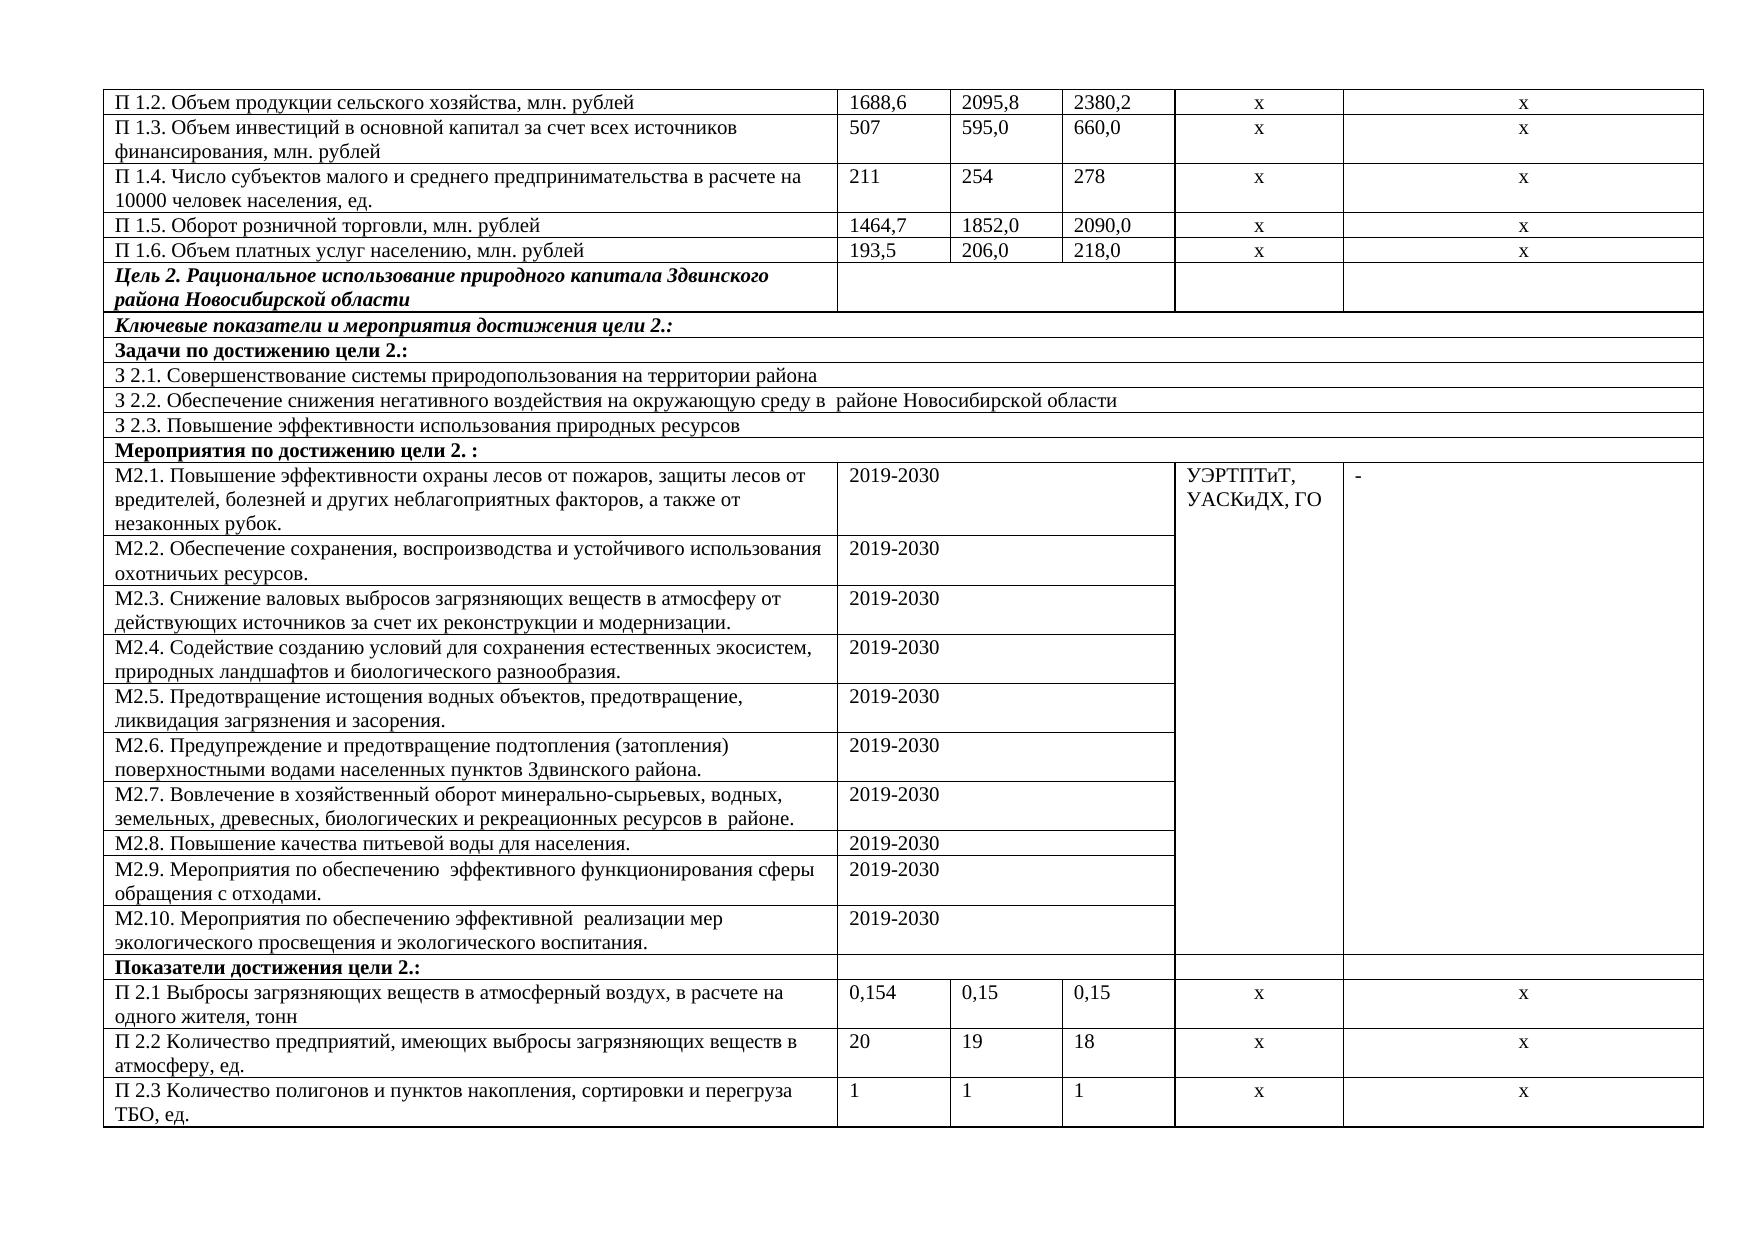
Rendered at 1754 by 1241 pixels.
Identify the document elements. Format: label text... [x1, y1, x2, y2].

table_cell Ключевые показатели и мероприятия достижения цели 2.: [104, 313, 1703, 337]
table_cell М2.10. Мероприятия по обеспечению эффективной реализации мер экологического просвещения и экологического воспитания. [104, 906, 837, 954]
table_cell М2.6. Предупреждение и предотвращение подтопления (затопления) поверхностными водами населенных пунктов Здвинского района. [104, 733, 837, 781]
table_cell М2.7. Вовлечение в хозяйственный оборот минерально-сырьевых, водных, земельных, древесных, биологических и рекреационных ресурсов в районе. [104, 782, 837, 830]
table_cell П 1.6. Объем платных услуг населению, млн. рублей [104, 238, 837, 262]
table_cell М2.9. Мероприятия по обеспечению эффективного функционирования сферы обращения с отходами. [104, 856, 837, 904]
table_cell 2019-2030 [838, 586, 1174, 634]
table_cell З 2.1. Совершенствование системы природопользования на территории района [104, 363, 1703, 387]
table_cell Цель 2. Рациональное использование природного капитала Здвинского района Новосибирской области [104, 263, 837, 311]
table_cell х [1176, 90, 1343, 114]
table_cell М2.3. Снижение валовых выбросов загрязняющих веществ в атмосферу от действующих источников за счет их реконструкции и модернизации. [104, 586, 837, 634]
table_cell П 1.3. Объем инвестиций в основной капитал за счет всех источников финансирования, млн. рублей [104, 115, 837, 163]
table_cell 2019-2030 [838, 856, 1174, 904]
table_cell х [1176, 115, 1343, 163]
table_cell 2019-2030 [838, 906, 1174, 954]
table_cell 0,15 [1063, 980, 1174, 1028]
table_cell х [1344, 980, 1703, 1028]
table_cell х [1344, 164, 1703, 212]
table_cell М2.2. Обеспечение сохранения, воспроизводства и устойчивого использования охотничьих ресурсов. [104, 536, 837, 584]
table_cell х [1176, 164, 1343, 212]
table_cell [1176, 263, 1343, 311]
table_cell 1 [838, 1078, 950, 1126]
table_cell [1344, 955, 1703, 979]
table_cell 660,0 [1063, 115, 1174, 163]
table_cell х [1344, 1029, 1703, 1077]
table_cell УЭРТПТиТ, УАСКиДХ, ГО [1176, 463, 1343, 954]
table_cell [838, 955, 1174, 979]
table_cell П 2.2 Количество предприятий, имеющих выбросы загрязняющих веществ в атмосферу, ед. [104, 1029, 837, 1077]
table_cell - [1344, 463, 1703, 954]
table_cell х [1176, 1029, 1343, 1077]
table_cell 19 [951, 1029, 1062, 1077]
table_cell 2095,8 [951, 90, 1062, 114]
table_cell 2380,2 [1063, 90, 1174, 114]
table_cell Мероприятия по достижению цели 2. : [104, 438, 1703, 462]
table_cell х [1176, 980, 1343, 1028]
table_cell 2090,0 [1063, 213, 1174, 237]
table_cell 1 [951, 1078, 1062, 1126]
table_cell М2.8. Повышение качества питьевой воды для населения. [104, 831, 837, 855]
table_cell З 2.2. Обеспечение снижения негативного воздействия на окружающую среду в районе Новосибирской области [104, 388, 1703, 412]
table_cell Задачи по достижению цели 2.: [104, 338, 1703, 362]
table_cell 507 [838, 115, 950, 163]
table_cell [1176, 955, 1343, 979]
table_cell 218,0 [1063, 238, 1174, 262]
table_cell 2019-2030 [838, 635, 1174, 683]
table_cell П 2.3 Количество полигонов и пунктов накопления, сортировки и перегруза ТБО, ед. [104, 1078, 837, 1126]
table_cell х [1344, 1078, 1703, 1126]
table_cell х [1344, 115, 1703, 163]
table_cell 2019-2030 [838, 684, 1174, 732]
table_cell З 2.3. Повышение эффективности использования природных ресурсов [104, 413, 1703, 437]
table_cell х [1176, 238, 1343, 262]
table_cell 1 [1063, 1078, 1174, 1126]
table_cell 254 [951, 164, 1062, 212]
table_cell М2.1. Повышение эффективности охраны лесов от пожаров, защиты лесов от вредителей, болезней и других неблагоприятных факторов, а также от незаконных рубок. [104, 463, 837, 535]
table_cell П 2.1 Выбросы загрязняющих веществ в атмосферный воздух, в расчете на одного жителя, тонн [104, 980, 837, 1028]
table_cell М2.5. Предотвращение истощения водных объектов, предотвращение, ликвидация загрязнения и засорения. [104, 684, 837, 732]
table_cell 1688,6 [838, 90, 950, 114]
table_cell 193,5 [838, 238, 950, 262]
table_cell 1852,0 [951, 213, 1062, 237]
table_cell П 1.5. Оборот розничной торговли, млн. рублей [104, 213, 837, 237]
table_cell х [1176, 213, 1343, 237]
table_cell М2.4. Содействие созданию условий для сохранения естественных экосистем, природных ландшафтов и биологического разнообразия. [104, 635, 837, 683]
table_cell 2019-2030 [838, 536, 1174, 584]
table_cell П 1.2. Объем продукции сельского хозяйства, млн. рублей [104, 90, 837, 114]
table_cell 1464,7 [838, 213, 950, 237]
table_cell 2019-2030 [838, 831, 1174, 855]
table_cell [1344, 263, 1703, 311]
table_cell х [1344, 238, 1703, 262]
table_cell х [1344, 213, 1703, 237]
table_cell 2019-2030 [838, 463, 1174, 535]
table_cell х [1344, 90, 1703, 114]
table_cell 211 [838, 164, 950, 212]
table_cell 2019-2030 [838, 733, 1174, 781]
table_cell [838, 263, 1174, 311]
table_cell 595,0 [951, 115, 1062, 163]
table_cell 0,154 [838, 980, 950, 1028]
table_cell х [1176, 1078, 1343, 1126]
table_cell 0,15 [951, 980, 1062, 1028]
table_cell 2019-2030 [838, 782, 1174, 830]
table_cell П 1.4. Число субъектов малого и среднего предпринимательства в расчете на 10000 человек населения, ед. [104, 164, 837, 212]
table_cell 20 [838, 1029, 950, 1077]
table_cell 206,0 [951, 238, 1062, 262]
table_cell 18 [1063, 1029, 1174, 1077]
table_cell 278 [1063, 164, 1174, 212]
table_cell Показатели достижения цели 2.: [104, 955, 837, 979]
